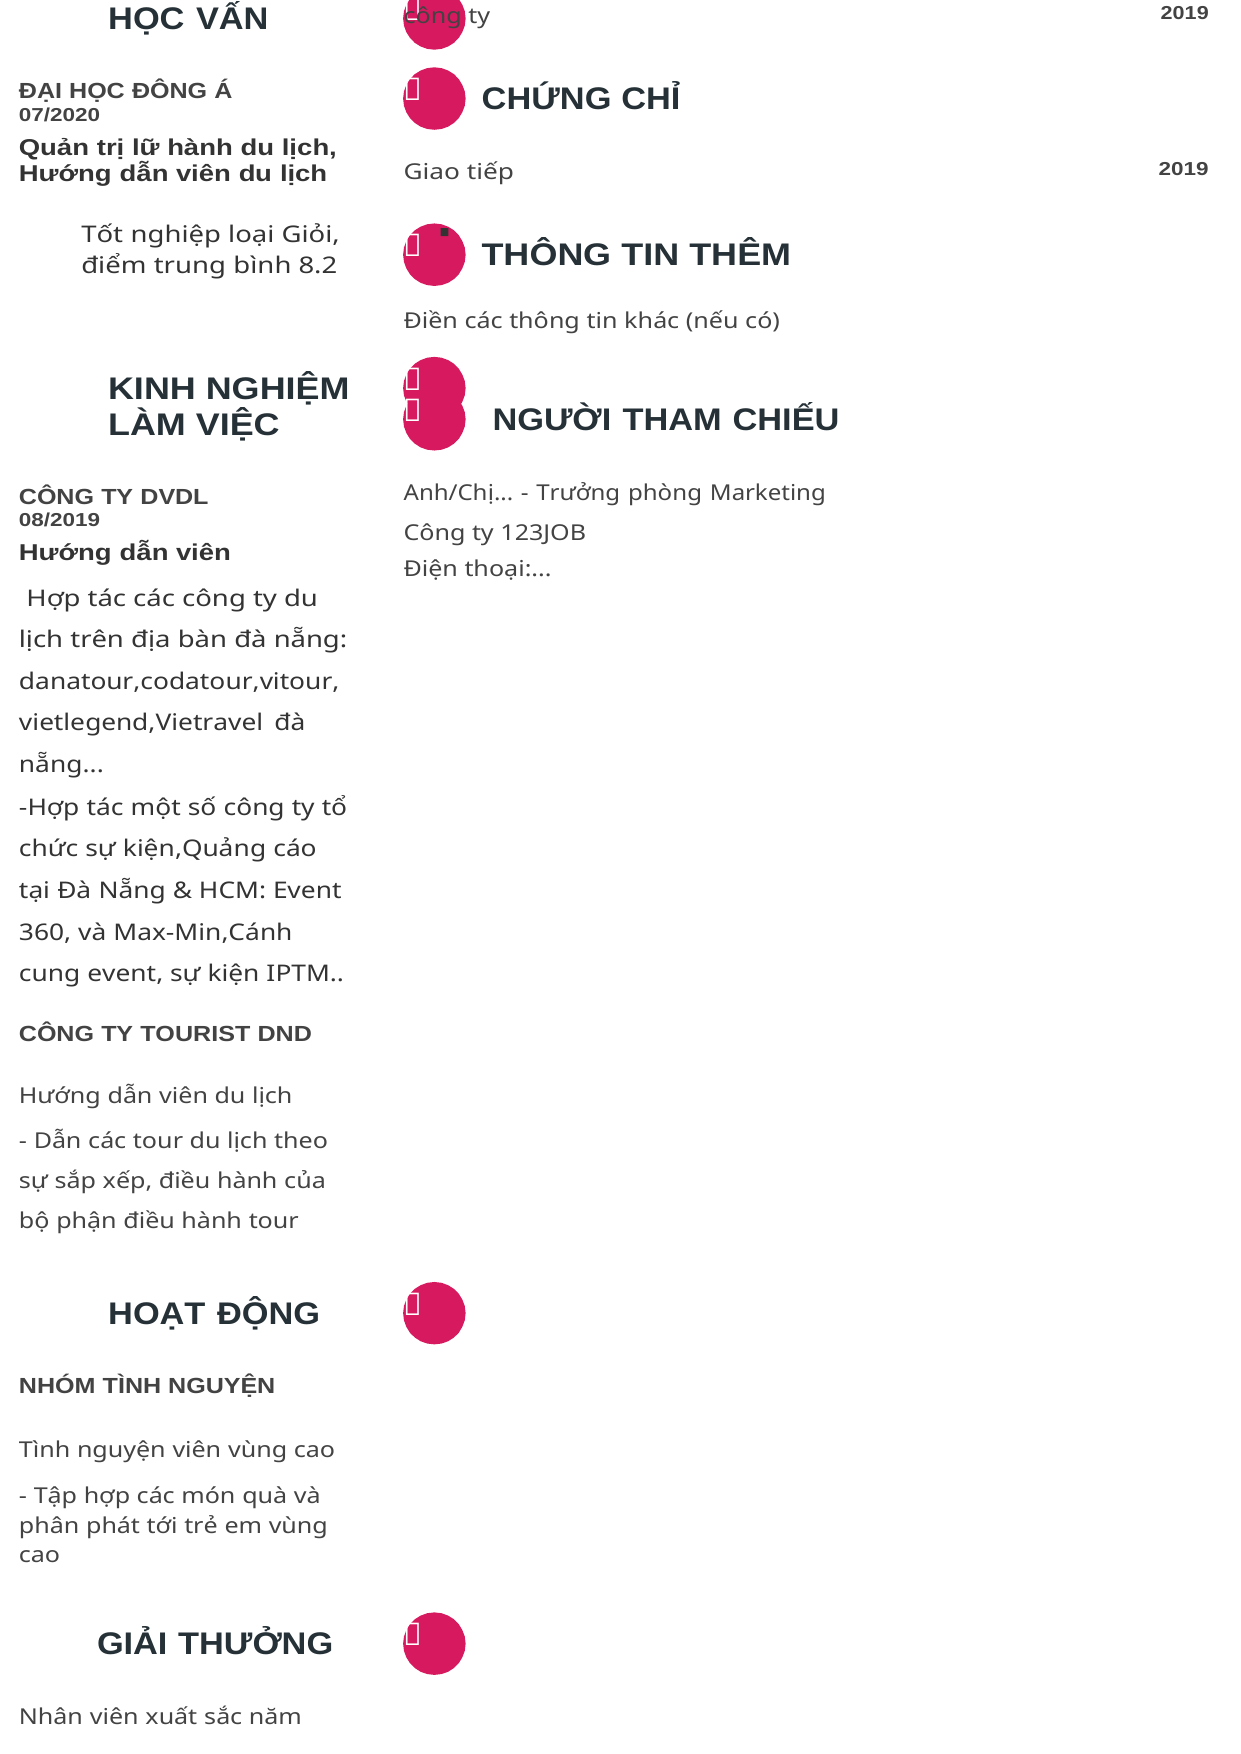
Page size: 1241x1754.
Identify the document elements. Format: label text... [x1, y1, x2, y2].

subtitle KINH NGHIỆM LÀM VIỆC [108, 370, 352, 442]
text - Dẫn các tour du lịch theo sự sắp xếp, điều hành của bộ phận điều hành tour [19, 1125, 352, 1234]
text NHÓM TÌNH NGUYỆN 09/2017 - HIỆN TẠI [19, 1371, 352, 1426]
text Nhân viên xuất sắc năm công ty 2019 [403, 0, 1221, 30]
text CÔNG TY DVDL 06/2019 - 08/2019 [19, 482, 352, 531]
text Điền các thông tin khác (nếu có) [403, 305, 1221, 335]
subtitle NGƯỜI THAM CHIẾU [492, 401, 1221, 437]
text Tình nguyện viên vùng cao [19, 1434, 352, 1464]
subtitle Hướng dẫn viên [19, 539, 352, 565]
subtitle GIẢI THƯỞNG [97, 1625, 352, 1661]
text Hợp tác các công ty du lịch trên địa bàn đà nẵng: danatour,codatour,vitour,vietlegend,Vietravel đà nẵng... [19, 582, 352, 779]
text Giao tiếp 2019 [403, 156, 1221, 186]
text - Tập hợp các món quà và phân phát tới trẻ em vùng cao [19, 1480, 352, 1569]
text Anh/Chị... - Trưởng phòng Marketing Công ty 123JOB [403, 477, 856, 547]
text Điện thoại:... [403, 556, 1221, 581]
subtitle Quản trị lữ hành du lịch, Hướng dẫn viên du lịch [19, 133, 352, 186]
text Nhân viên xuất sắc năm công ty 2019 [19, 1701, 352, 1731]
subtitle CHỨNG CHỈ [481, 80, 1221, 116]
subtitle HOẠT ĐỘNG [108, 1295, 352, 1331]
text Tốt nghiệp loại Giỏi, điểm trung bình 8.2 [81, 218, 352, 281]
text CÔNG TY TOURIST DND 08/2019 - 09/2019 [19, 1021, 352, 1072]
text Hướng dẫn viên du lịch [19, 1080, 352, 1109]
text THÔNG TIN THÊM [481, 236, 1221, 272]
subtitle HỌC VẤN [108, 0, 352, 36]
text ĐẠI HỌC ĐÔNG Á 08/2017 - 07/2020 [19, 76, 352, 125]
text -Hợp tác một số công ty tổ chức sự kiện,Quảng cáo tại Đà Nẵng & HCM: Event 360, và Max-Min,Cánh cung event, sự kiện IPTM.. [19, 791, 352, 988]
